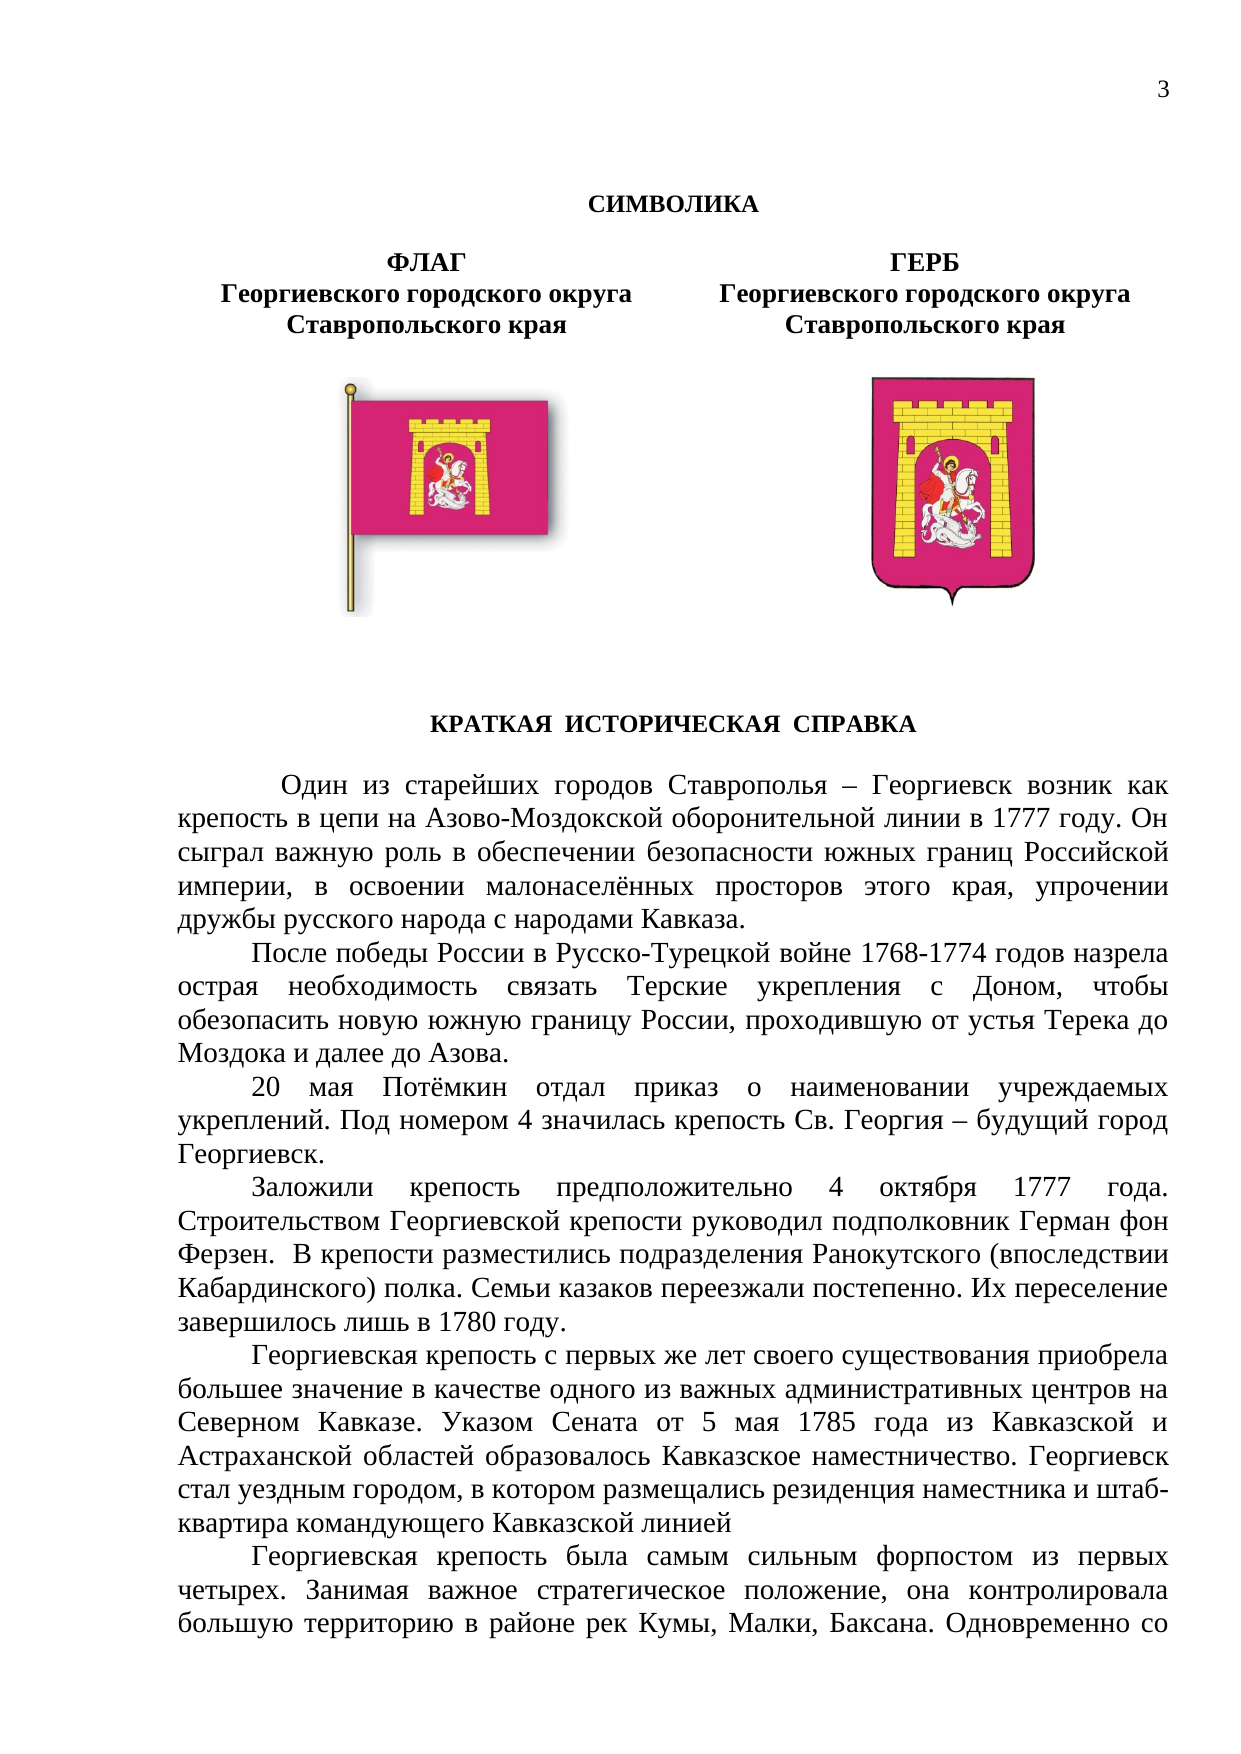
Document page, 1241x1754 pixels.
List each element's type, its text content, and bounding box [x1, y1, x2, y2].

picture [856, 362, 1052, 606]
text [177, 1538, 1169, 1639]
text Георгиевская крепость с первых же лет своего существования приобрела большее значение в качестве одного из важных административных центров на Северном Кавказе. Указом Сената от 5 мая 1785 года из Кавказской и Астраханской областей образовалось Кавказское наместничество. Георгиевск стал уездным городом, в котором размещались резиденция наместника и штаб-квартира командующего Кавказской линией [177, 1337, 1169, 1538]
table_header ФЛАГ Георгиевского городского округа Ставропольского края [177, 246, 676, 618]
picture [317, 377, 587, 616]
table_header ГЕРБ Георгиевского городского округа Ставропольского края [676, 246, 1174, 618]
text 20 мая Потёмкин отдал приказ о наименовании учреждаемых укреплений. Под номером 4 значилась крепость Св. Георгия – будущий город Георгиевск. [177, 1069, 1169, 1169]
text Один из старейших городов Ставрополья – Георгиевск возник как крепость в цепи на Азово-Моздокской оборонительной линии в 1777 году. Он сыграл важную роль в обеспечении безопасности южных границ Российской империи, в освоении малонаселённых просторов этого края, упрочении дружбы русского народа с народами Кавказа. [177, 767, 1169, 935]
text После победы России в Русско-Турецкой войне 1768-1774 годов назрела острая необходимость связать Терские укрепления с Доном, чтобы обезопасить новую южную границу России, проходившую от устья Терека до Моздока и далее до Азова. [177, 935, 1169, 1069]
text Заложили крепость предположительно 4 октября 1777 года. Строительством Георгиевской крепости руководил подполковник Герман фон Ферзен. В крепости разместились подразделения Ранокутского (впоследствии Кабардинского) полка. Семьи казаков переезжали постепенно. Их переселение завершилось лишь в 1780 году. [177, 1169, 1169, 1337]
text СИМВОЛИКА [177, 189, 1169, 218]
text КРАТКАЯ ИСТОРИЧЕСКАЯ СПРАВКА [177, 709, 1169, 738]
